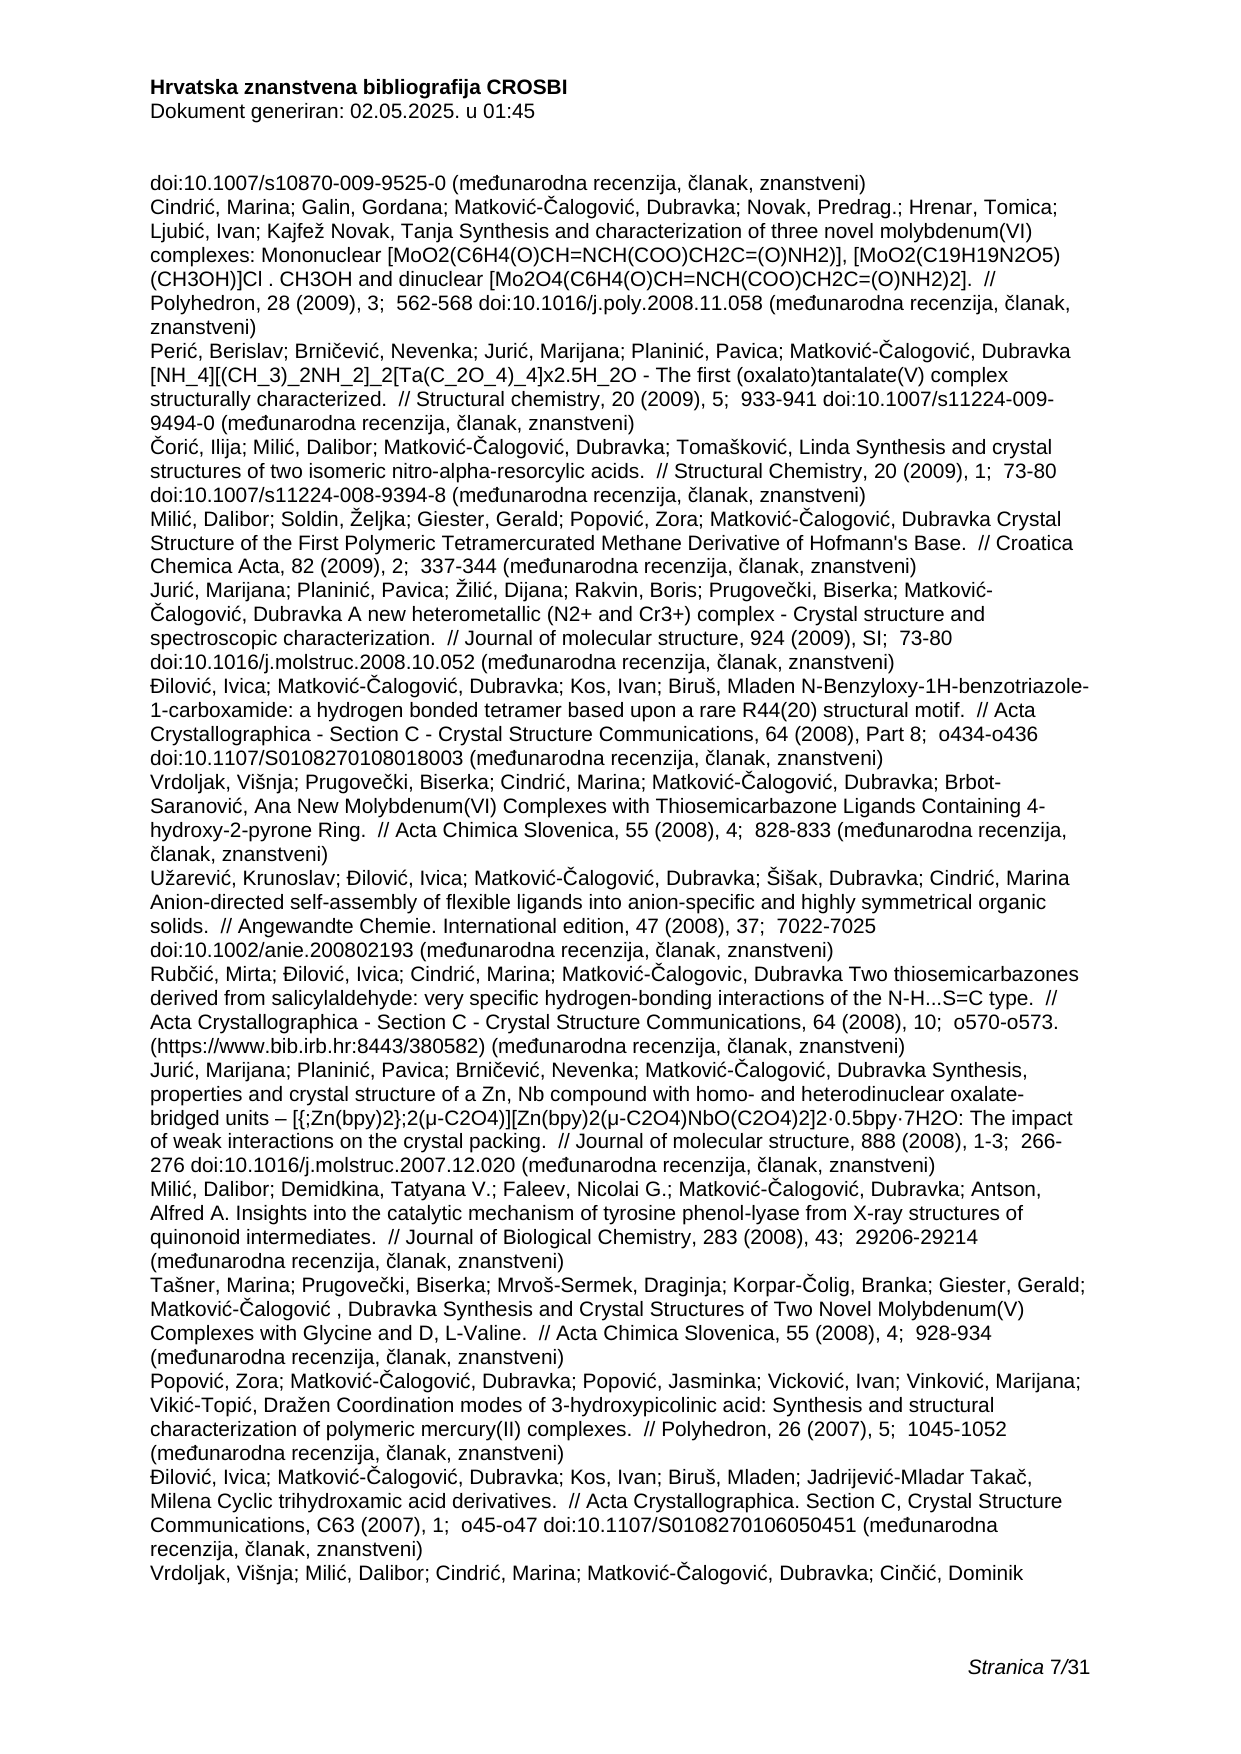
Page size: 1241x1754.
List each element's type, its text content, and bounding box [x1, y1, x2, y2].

text Tašner, Marina; Prugovečki, Biserka; Mrvoš-Sermek, Draginja; Korpar-Čolig, Branka; Giester, Gerald; Matković-Čalogović , Dubravka [150, 1273, 1090, 1369]
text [150, 171, 1090, 195]
text Čorić, Ilija; Milić, Dalibor; Matković-Čalogović, Dubravka; Tomašković, Linda [150, 434, 1090, 506]
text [150, 1561, 1090, 1584]
text Đilović, Ivica; Matković-Čalogović, Dubravka; Kos, Ivan; Biruš, Mladen; Jadrijević-Mladar Takač, Milena [150, 1465, 1090, 1561]
text Đilović, Ivica; Matković-Čalogović, Dubravka; Kos, Ivan; Biruš, Mladen [150, 674, 1090, 770]
text Milić, Dalibor; Demidkina, Tatyana V.; Faleev, Nicolai G.; Matković-Čalogović, Dubravka; Antson, Alfred A. [150, 1177, 1090, 1273]
text Milić, Dalibor; Soldin, Željka; Giester, Gerald; Popović, Zora; Matković-Čalogović, Dubravka [150, 506, 1090, 578]
text Cindrić, Marina; Galin, Gordana; Matković-Čalogović, Dubravka; Novak, Predrag.; Hrenar, Tomica; Ljubić, Ivan; Kajfež Novak, Tanja [150, 195, 1090, 339]
text Rubčić, Mirta; Đilović, Ivica; Cindrić, Marina; Matković-Čalogovic, Dubravka [150, 962, 1090, 1057]
text Užarević, Krunoslav; Đilović, Ivica; Matković-Čalogović, Dubravka; Šišak, Dubravka; Cindrić, Marina [150, 866, 1090, 962]
text Perić, Berislav; Brničević, Nevenka; Jurić, Marijana; Planinić, Pavica; Matković-Čalogović, Dubravka [150, 339, 1090, 434]
text Popović, Zora; Matković-Čalogović, Dubravka; Popović, Jasminka; Vicković, Ivan; Vinković, Marijana; Vikić-Topić, Dražen [150, 1369, 1090, 1465]
text Jurić, Marijana; Planinić, Pavica; Brničević, Nevenka; Matković-Čalogović, Dubravka [150, 1057, 1090, 1177]
text Vrdoljak, Višnja; Prugovečki, Biserka; Cindrić, Marina; Matković-Čalogović, Dubravka; Brbot-Saranović, Ana [150, 770, 1090, 866]
text Jurić, Marijana; Planinić, Pavica; Žilić, Dijana; Rakvin, Boris; Prugovečki, Biserka; Matković-Čalogović, Dubravka [150, 578, 1090, 674]
